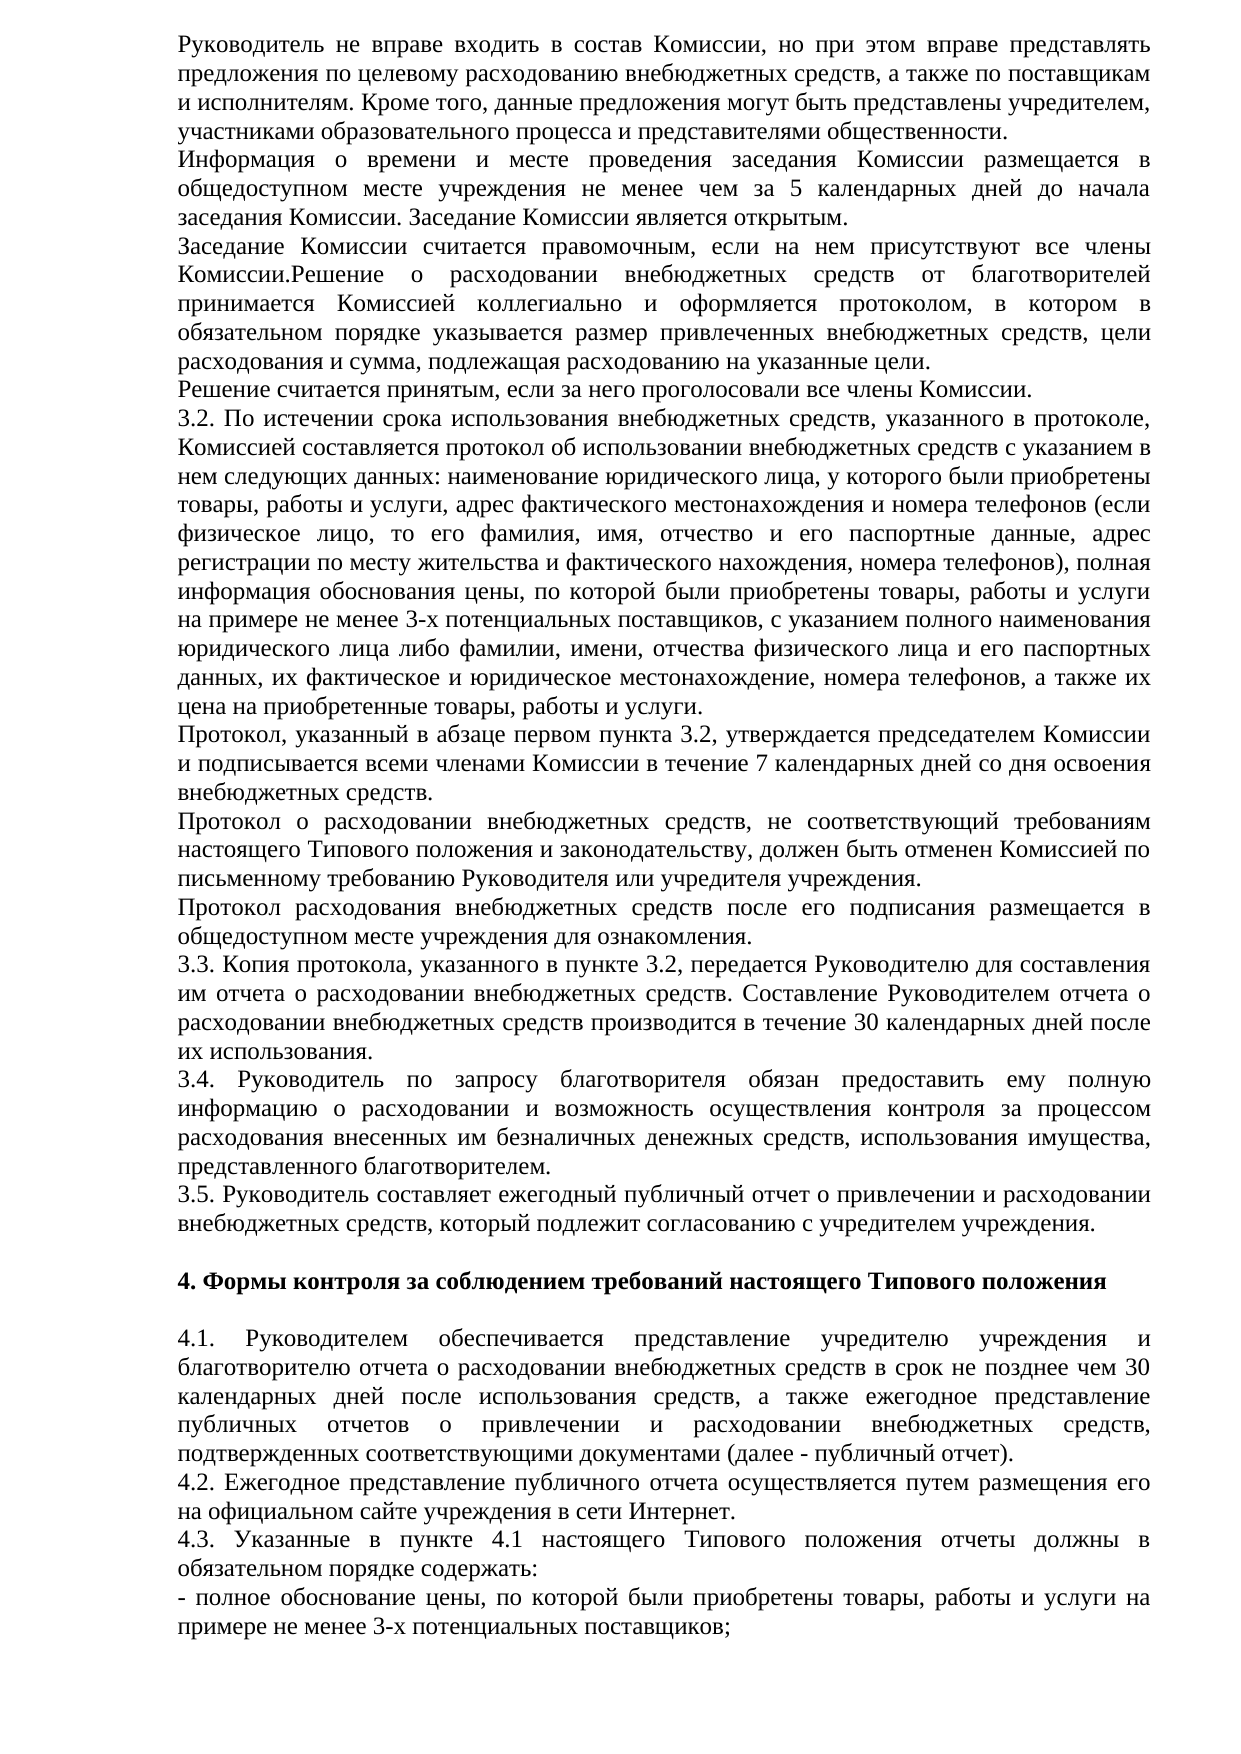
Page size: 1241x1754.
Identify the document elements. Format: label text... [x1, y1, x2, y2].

text 3.2. По истечении срока использования внебюджетных средств, указанного в протоколе, Комиссией составляется протокол об использовании внебюджетных средств с указанием в нем следующих данных: наименование юридического лица, у которого были приобретены товары, работы и услуги, адрес фактического местонахождения и номера телефонов (если физическое лицо, то его фамилия, имя, отчество и его паспортные данные, адрес регистрации по месту жительства и фактического нахождения, номера телефонов), полная информация обоснования цены, по которой были приобретены товары, работы и услуги на примере не менее 3-х потенциальных поставщиков, с указанием полного наименования юридического лица либо фамилии, имени, отчества физического лица и его паспортных данных, их фактическое и юридическое местонахождение, номера телефонов, а также их цена на приобретенные товары, работы и услуги. [177, 403, 1152, 719]
text 4.3. Указанные в пункте 4.1 настоящего Типового положения отчеты должны в обязательном порядке содержать: [177, 1524, 1152, 1582]
text Решение считается принятым, если за него проголосовали все члены Комиссии. [177, 374, 1152, 403]
text Заседание Комиссии считается правомочным, если на нем присутствуют все члены Комиссии.Решение о расходовании внебюджетных средств от благотворителей принимается Комиссией коллегиально и оформляется протоколом, в котором в обязательном порядке указывается размер привлеченных внебюджетных средств, цели расходования и сумма, подлежащая расходованию на указанные цели. [177, 231, 1152, 374]
text 3.3. Копия протокола, указанного в пункте 3.2, передается Руководителю для составления им отчета о расходовании внебюджетных средств. Составление Руководителем отчета о расходовании внебюджетных средств производится в течение 30 календарных дней после их использования. [177, 949, 1152, 1064]
text Информация о времени и месте проведения заседания Комиссии размещается в общедоступном месте учреждения не менее чем за 5 календарных дней до начала заседания Комиссии. Заседание Комиссии является открытым. [177, 144, 1152, 231]
text 4.2. Ежегодное представление публичного отчета осуществляется путем размещения его на официальном сайте учреждения в сети Интернет. [177, 1467, 1152, 1524]
text 4. Формы контроля за соблюдением требований настоящего Типового положения [177, 1266, 1152, 1294]
text 4.1. Руководителем обеспечивается представление учредителю учреждения и благотворителю отчета о расходовании внебюджетных средств в срок не позднее чем 30 календарных дней после использования средств, а также ежегодное представление публичных отчетов о привлечении и расходовании внебюджетных средств, подтвержденных соответствующими документами (далее - публичный отчет). [177, 1323, 1152, 1467]
text - полное обоснование цены, по которой были приобретены товары, работы и услуги на примере не менее 3-х потенциальных поставщиков; [177, 1582, 1152, 1639]
text Протокол о расходовании внебюджетных средств, не соответствующий требованиям настоящего Типового положения и законодательству, должен быть отменен Комиссией по письменному требованию Руководителя или учредителя учреждения. [177, 806, 1152, 892]
text Протокол, указанный в абзаце первом пункта 3.2, утверждается председателем Комиссии и подписывается всеми членами Комиссии в течение 7 календарных дней со дня освоения внебюджетных средств. [177, 719, 1152, 806]
text 3.4. Руководитель по запросу благотворителя обязан предоставить ему полную информацию о расходовании и возможность осуществления контроля за процессом расходования внесенных им безналичных денежных средств, использования имущества, представленного благотворителем. [177, 1064, 1152, 1179]
text Протокол расходования внебюджетных средств после его подписания размещается в общедоступном месте учреждения для ознакомления. [177, 892, 1152, 949]
text 3.5. Руководитель составляет ежегодный публичный отчет о привлечении и расходовании внебюджетных средств, который подлежит согласованию с учредителем учреждения. [177, 1179, 1152, 1237]
text Руководитель не вправе входить в состав Комиссии, но при этом вправе представлять предложения по целевому расходованию внебюджетных средств, а также по поставщикам и исполнителям. Кроме того, данные предложения могут быть представлены учредителем, участниками образовательного процесса и представителями общественности. [177, 29, 1152, 144]
